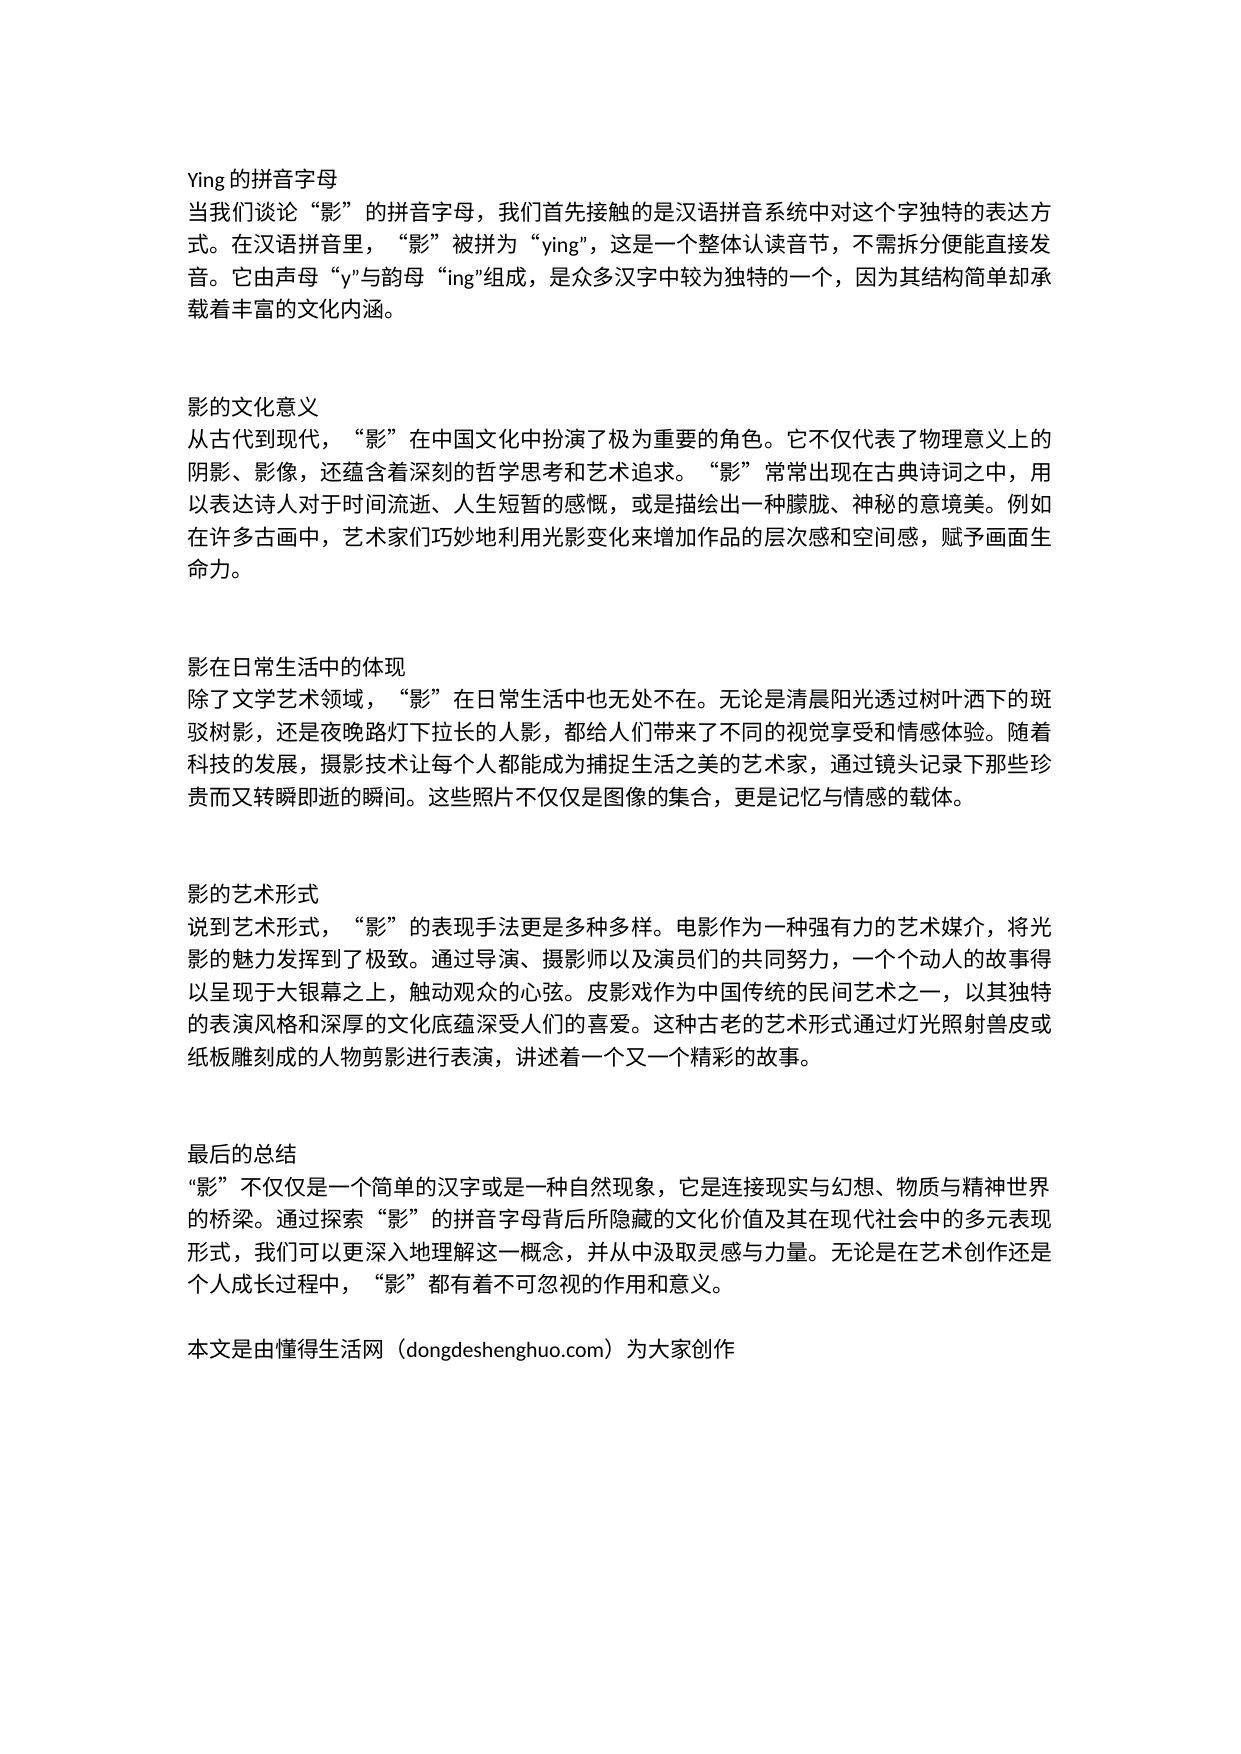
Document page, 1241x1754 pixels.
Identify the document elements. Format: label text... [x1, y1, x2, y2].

text 从古代到现代，“影”在中国文化中扮演了极为重要的角色。它不仅代表了物理意义上的阴影、影像，还蕴含着深刻的哲学思考和艺术追求。“影”常常出现在古典诗词之中，用以表达诗人对于时间流逝、人生短暂的感慨，或是描绘出一种朦胧、神秘的意境美。例如，在许多古画中，艺术家们巧妙地利用光影变化来增加作品的层次感和空间感，赋予画面生命力。 [187, 422, 1053, 584]
text 影的文化意义 [187, 389, 1053, 422]
text 除了文学艺术领域，“影”在日常生活中也无处不在。无论是清晨阳光透过树叶洒下的斑驳树影，还是夜晚路灯下拉长的人影，都给人们带来了不同的视觉享受和情感体验。随着科技的发展，摄影技术让每个人都能成为捕捉生活之美的艺术家，通过镜头记录下那些珍贵而又转瞬即逝的瞬间。这些照片不仅仅是图像的集合，更是记忆与情感的载体。 [187, 682, 1053, 812]
text Ying的拼音字母 [187, 162, 1053, 194]
text 说到艺术形式，“影”的表现手法更是多种多样。电影作为一种强有力的艺术媒介，将光影的魅力发挥到了极致。通过导演、摄影师以及演员们的共同努力，一个个动人的故事得以呈现于大银幕之上，触动观众的心弦。皮影戏作为中国传统的民间艺术之一，以其独特的表演风格和深厚的文化底蕴深受人们的喜爱。这种古老的艺术形式通过灯光照射兽皮或纸板雕刻成的人物剪影进行表演，讲述着一个又一个精彩的故事。 [187, 909, 1053, 1072]
text “影”不仅仅是一个简单的汉字或是一种自然现象，它是连接现实与幻想、物质与精神世界的桥梁。通过探索“影”的拼音字母背后所隐藏的文化价值及其在现代社会中的多元表现形式，我们可以更深入地理解这一概念，并从中汲取灵感与力量。无论是在艺术创作还是个人成长过程中，“影”都有着不可忽视的作用和意义。 [187, 1169, 1053, 1299]
text 影的艺术形式 [187, 877, 1053, 909]
text 本文是由懂得生活网（dongdeshenghuo.com）为大家创作 [187, 1332, 1053, 1364]
text 最后的总结 [187, 1137, 1053, 1169]
text 当我们谈论“影”的拼音字母，我们首先接触的是汉语拼音系统中对这个字独特的表达方式。在汉语拼音里，“影”被拼为“ying”，这是一个整体认读音节，不需拆分便能直接发音。它由声母“y”与韵母“ing”组成，是众多汉字中较为独特的一个，因为其结构简单却承载着丰富的文化内涵。 [187, 194, 1053, 324]
text 影在日常生活中的体现 [187, 649, 1053, 682]
